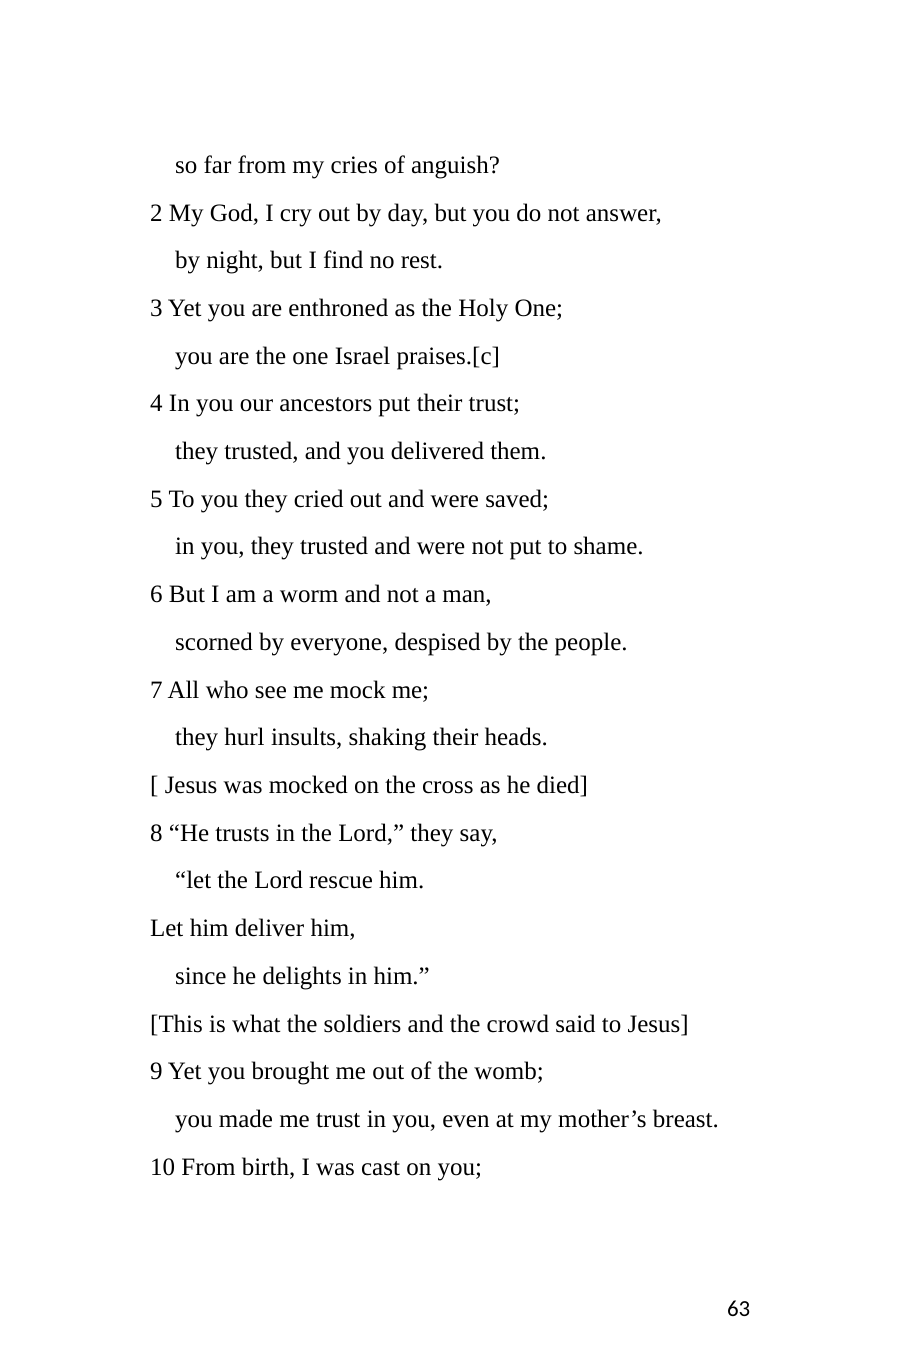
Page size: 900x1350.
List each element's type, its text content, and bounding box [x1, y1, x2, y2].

text 8 “He trusts in the Lord,” they say, [150, 818, 750, 847]
text “let the Lord rescue him. [150, 866, 750, 894]
text 5 To you they cried out and were saved; [150, 484, 750, 513]
text since he delights in him.” [150, 961, 750, 990]
text [ Jesus was mocked on the cross as he died] [150, 770, 750, 799]
text 10 From birth, I was cast on you; [150, 1152, 750, 1181]
text 9 Yet you brought me out of the womb; [150, 1056, 750, 1085]
text by night, but I find no rest. [150, 245, 750, 274]
text [This is what the soldiers and the crowd said to Jesus] [150, 1009, 750, 1037]
text they hurl insults, shaking their heads. [150, 722, 750, 751]
text scorned by everyone, despised by the people. [150, 627, 750, 656]
text 4 In you our ancestors put their trust; [150, 388, 750, 417]
text so far from my cries of anguish? [150, 150, 750, 179]
text 6 But I am a worm and not a man, [150, 579, 750, 608]
text you made me trust in you, even at my mother’s breast. [150, 1104, 750, 1133]
text you are the one Israel praises.[c] [150, 341, 750, 369]
text 2 My God, I cry out by day, but you do not answer, [150, 198, 750, 226]
text 3 Yet you are enthroned as the Holy One; [150, 293, 750, 322]
text in you, they trusted and were not put to shame. [150, 532, 750, 560]
text 7 All who see me mock me; [150, 675, 750, 703]
text they trusted, and you delivered them. [150, 436, 750, 465]
text Let him deliver him, [150, 913, 750, 942]
